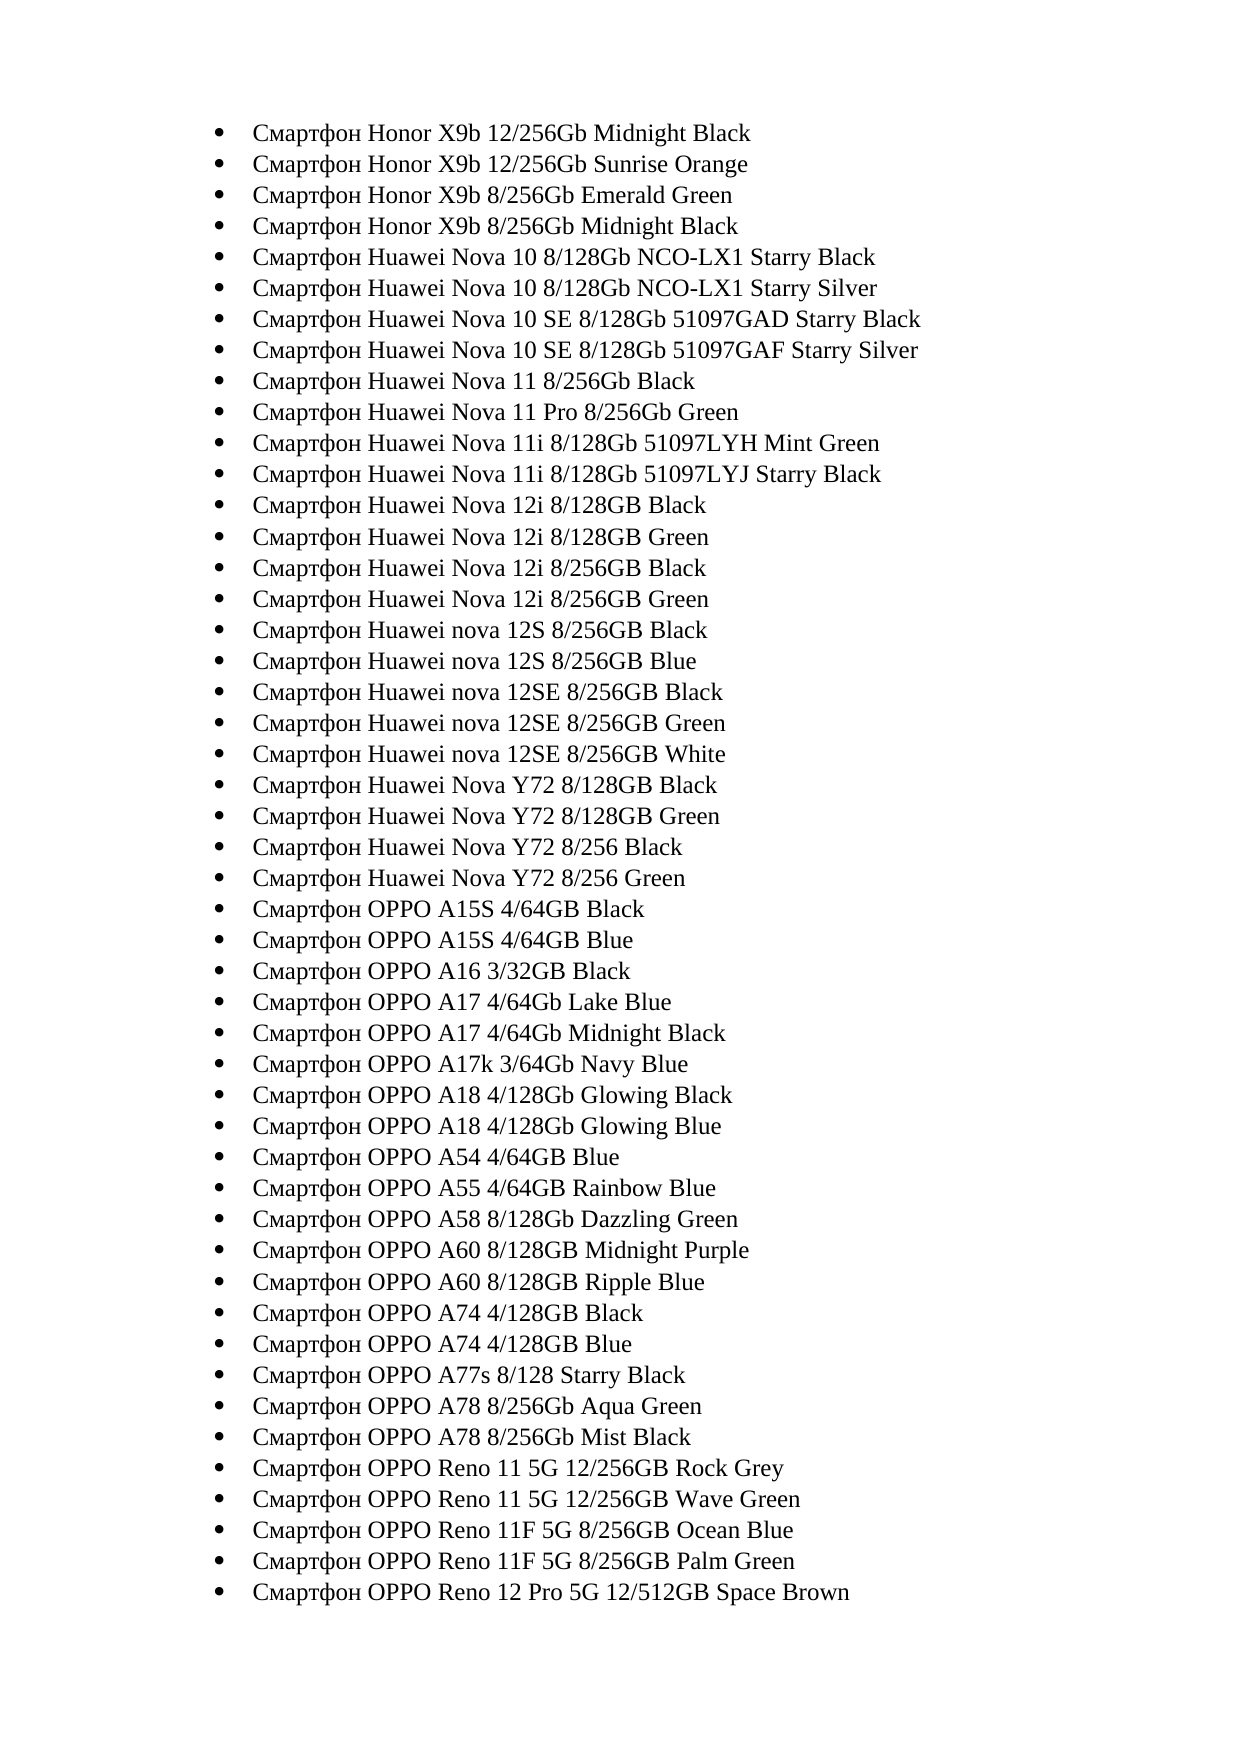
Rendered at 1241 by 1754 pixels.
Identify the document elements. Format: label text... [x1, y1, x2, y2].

list Смартфон Huawei Nova 11i 8/128Gb 51097LYJ Starry Black [215, 459, 1152, 488]
list Смартфон OPPO A16 3/32GB Black [215, 956, 1152, 985]
list Смартфон Huawei Nova Y72 8/256 Green [215, 863, 1152, 892]
list Смартфон OPPO Reno 11F 5G 8/256GB Ocean Blue [215, 1515, 1152, 1544]
list Смартфон OPPO A78 8/256Gb Aqua Green [215, 1391, 1152, 1419]
list Смартфон OPPO Reno 11 5G 12/256GB Rock Grey [215, 1453, 1152, 1482]
list Смартфон Huawei nova 12SE 8/256GB White [215, 739, 1152, 768]
list Смартфон Huawei nova 12S 8/256GB Blue [215, 646, 1152, 674]
list Смартфон OPPO A17 4/64Gb Lake Blue [215, 987, 1152, 1016]
list Смартфон OPPO Reno 11 5G 12/256GB Wave Green [215, 1484, 1152, 1513]
list Смартфон OPPO A60 8/128GB Ripple Blue [215, 1267, 1152, 1295]
list Смартфон Huawei nova 12S 8/256GB Black [215, 615, 1152, 643]
list Смартфон OPPO A55 4/64GB Rainbow Blue [215, 1173, 1152, 1202]
list Смартфон OPPO A17k 3/64Gb Navy Blue [215, 1049, 1152, 1078]
list Смартфон Huawei Nova 11 Pro 8/256Gb Green [215, 397, 1152, 426]
list Смартфон Huawei Nova Y72 8/128GB Black [215, 770, 1152, 799]
list Смартфон Huawei Nova Y72 8/128GB Green [215, 801, 1152, 830]
list Смартфон Huawei Nova Y72 8/256 Black [215, 832, 1152, 861]
list Смартфон OPPO A17 4/64Gb Midnight Black [215, 1018, 1152, 1047]
list Смартфон Huawei Nova 10 SE 8/128Gb 51097GAF Starry Silver [215, 335, 1152, 364]
list Смартфон OPPO A78 8/256Gb Mist Black [215, 1422, 1152, 1451]
list Смартфон Huawei Nova 12i 8/128GB Green [215, 522, 1152, 550]
list Смартфон OPPO Reno 11F 5G 8/256GB Palm Green [215, 1546, 1152, 1575]
list Смартфон Honor X9b 8/256Gb Midnight Black [215, 211, 1152, 240]
list Смартфон Huawei Nova 12i 8/128GB Black [215, 491, 1152, 519]
list Смартфон Huawei Nova 12i 8/256GB Black [215, 553, 1152, 581]
list Смартфон Huawei Nova 12i 8/256GB Green [215, 584, 1152, 612]
list Смартфон OPPO A60 8/128GB Midnight Purple [215, 1236, 1152, 1264]
list Смартфон Huawei Nova 11 8/256Gb Black [215, 366, 1152, 395]
list Смартфон Honor X9b 12/256Gb Sunrise Orange [215, 149, 1152, 178]
list Смартфон Huawei Nova 10 8/128Gb NCO-LX1 Starry Black [215, 242, 1152, 271]
list Смартфон OPPO A54 4/64GB Blue [215, 1142, 1152, 1171]
list Смартфон Huawei Nova 11i 8/128Gb 51097LYH Mint Green [215, 428, 1152, 457]
list Смартфон OPPO A15S 4/64GB Black [215, 894, 1152, 923]
list Смартфон OPPO A74 4/128GB Blue [215, 1329, 1152, 1357]
list Смартфон Huawei Nova 10 SE 8/128Gb 51097GAD Starry Black [215, 304, 1152, 333]
list Смартфон Honor X9b 12/256Gb Midnight Black [215, 118, 1152, 147]
list Смартфон OPPO A18 4/128Gb Glowing Black [215, 1080, 1152, 1109]
list Смартфон OPPO Reno 12 Pro 5G 12/512GB Space Brown [215, 1577, 1152, 1606]
list Смартфон OPPO A74 4/128GB Black [215, 1298, 1152, 1326]
list Смартфон Honor X9b 8/256Gb Emerald Green [215, 180, 1152, 209]
list Смартфон OPPO A77s 8/128 Starry Black [215, 1360, 1152, 1388]
list Смартфон OPPO A15S 4/64GB Blue [215, 925, 1152, 954]
list Смартфон Huawei nova 12SE 8/256GB Black [215, 677, 1152, 706]
list Смартфон Huawei nova 12SE 8/256GB Green [215, 708, 1152, 737]
list Смартфон OPPO A18 4/128Gb Glowing Blue [215, 1111, 1152, 1140]
list Смартфон OPPO A58 8/128Gb Dazzling Green [215, 1204, 1152, 1233]
list Смартфон Huawei Nova 10 8/128Gb NCO-LX1 Starry Silver [215, 273, 1152, 302]
